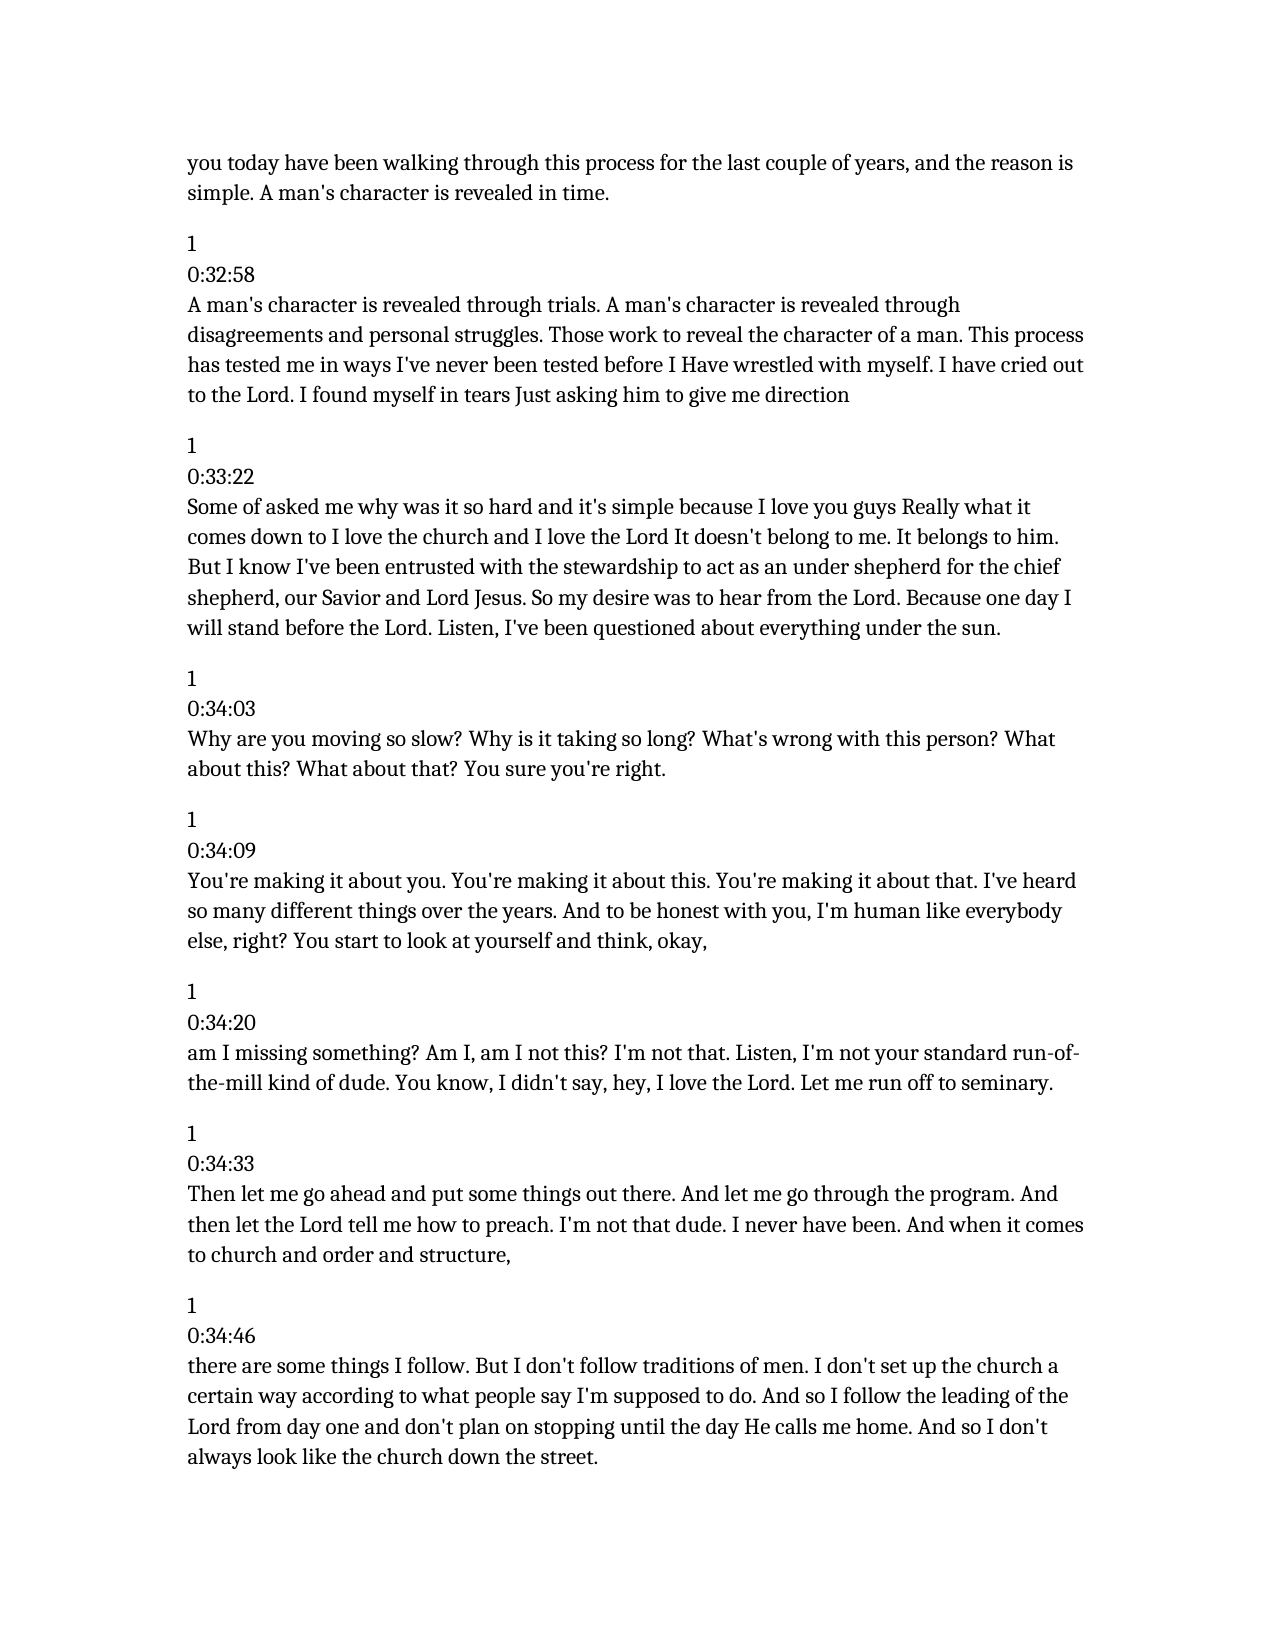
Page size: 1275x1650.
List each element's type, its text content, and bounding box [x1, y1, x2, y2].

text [187, 150, 1087, 207]
text 1 0:32:58 A man's character is revealed through trials. A man's character is revealed through disagreements and personal struggles. Those work to reveal the character of a man. This process has tested me in ways I've never been tested before I Have wrestled with myself. I have cried out to the Lord. I found myself in tears Just asking him to give me direction [187, 231, 1087, 409]
text 1 0:34:33 Then let me go ahead and put some things out there. And let me go through the program. And then let the Lord tell me how to preach. I'm not that dude. I never have been. And when it comes to church and order and structure, [187, 1121, 1087, 1268]
text 1 0:33:22 Some of asked me why was it so hard and it's simple because I love you guys Really what it comes down to I love the church and I love the Lord It doesn't belong to me. It belongs to him. But I know I've been entrusted with the stewardship to act as an under shepherd for the chief shepherd, our Savior and Lord Jesus. So my desire was to hear from the Lord. Because one day I will stand before the Lord. Listen, I've been questioned about everything under the sun. [187, 433, 1087, 641]
text 1 0:34:20 am I missing something? Am I, am I not this? I'm not that. Listen, I'm not your standard run-of-the-mill kind of dude. You know, I didn't say, hey, I love the Lord. Let me run off to seminary. [187, 979, 1087, 1096]
text 1 0:34:09 You're making it about you. You're making it about this. You're making it about that. I've heard so many different things over the years. And to be honest with you, I'm human like everybody else, right? You start to look at yourself and think, okay, [187, 807, 1087, 954]
text 1 0:34:03 Why are you moving so slow? Why is it taking so long? What's wrong with this person? What about this? What about that? You sure you're right. [187, 666, 1087, 783]
text 1 0:34:46 there are some things I follow. But I don't follow traditions of men. I don't set up the church a certain way according to what people say I'm supposed to do. And so I follow the leading of the Lord from day one and don't plan on stopping until the day He calls me home. And so I don't always look like the church down the street. [187, 1293, 1087, 1470]
